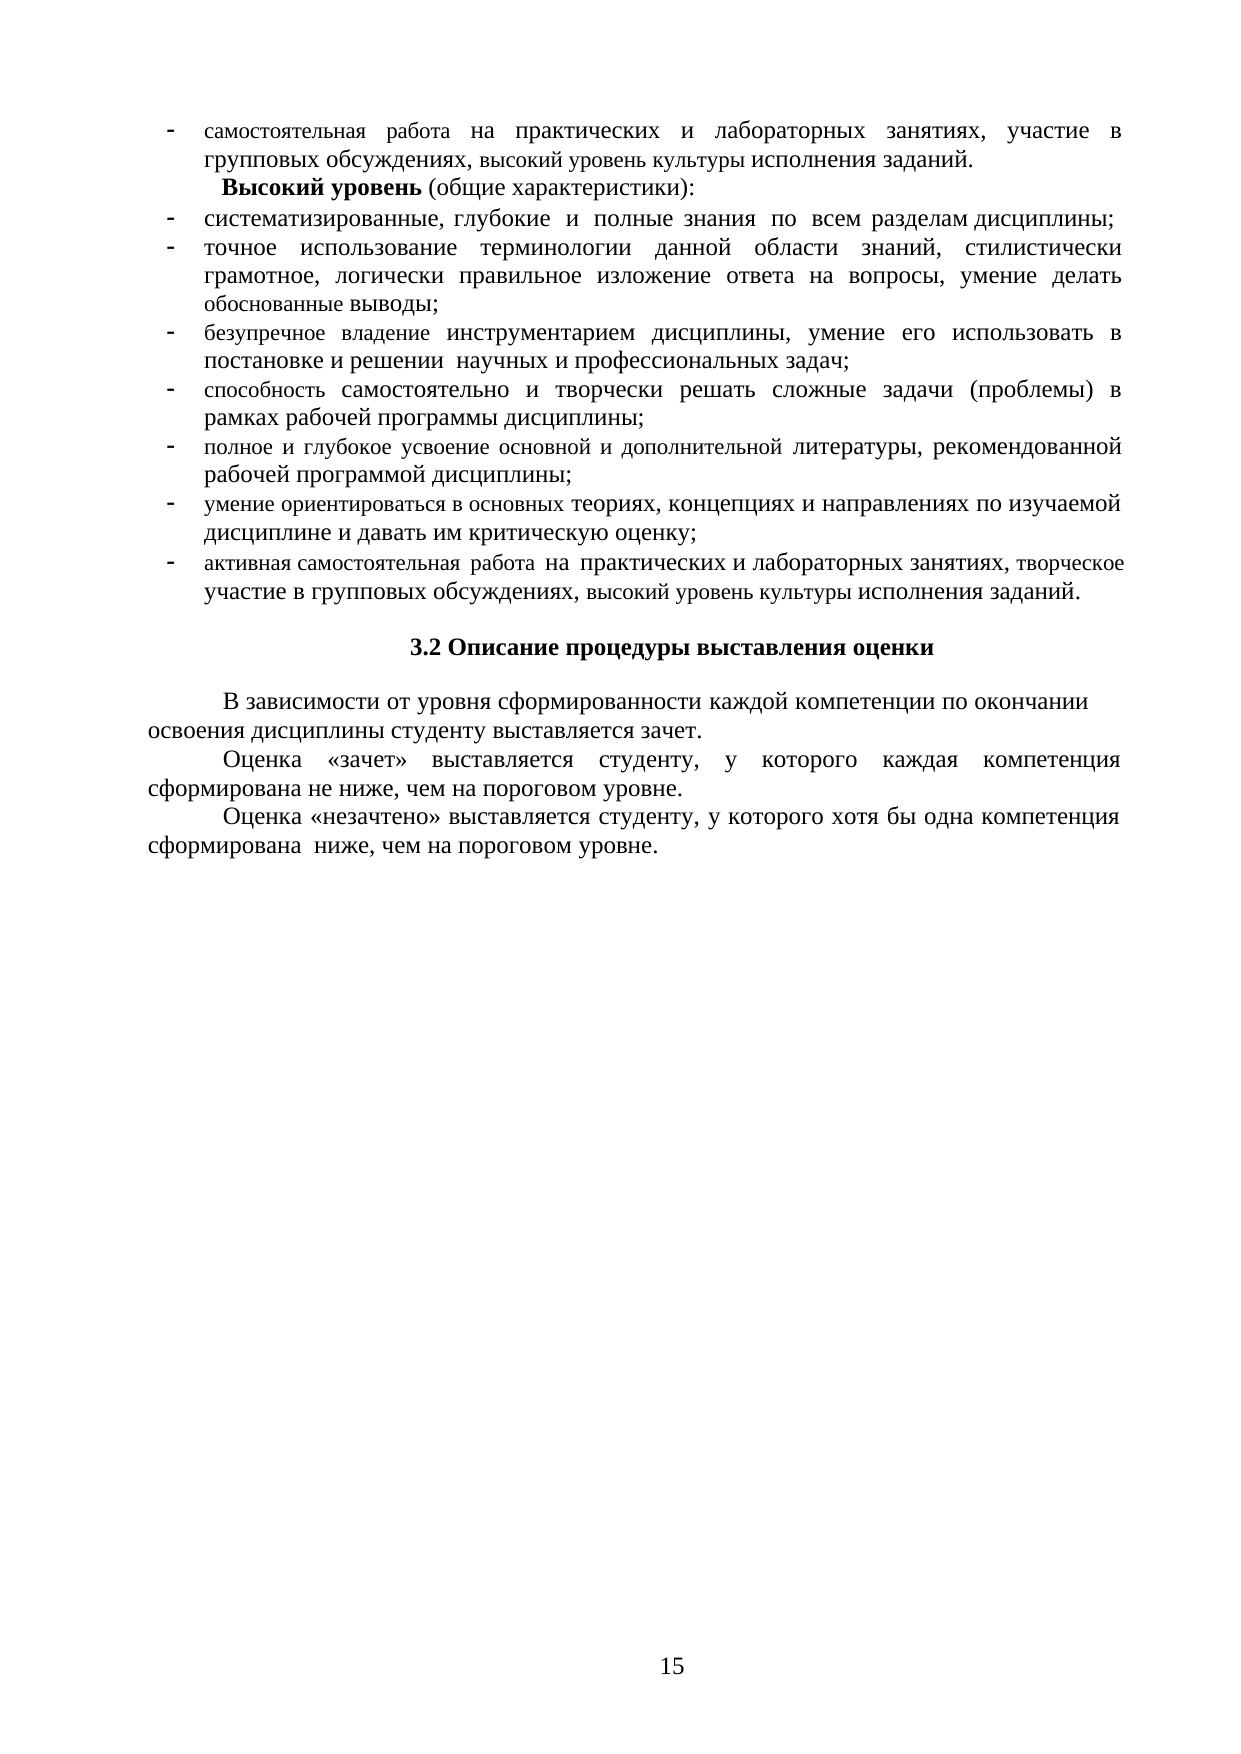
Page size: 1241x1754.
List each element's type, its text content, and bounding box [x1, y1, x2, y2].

list систематизированные, глубокие и полные знания по всем разделам дисциплины; [166, 202, 1134, 232]
text участие в групповых обсуждениях, высокий уровень культуры исполнения заданий. [204, 576, 1134, 605]
subtitle Описание процедуры выставления оценки [410, 632, 1134, 660]
list умение ориентироваться в основных теориях, концепциях и направлениях по изучаемой дисциплине и давать им критическую оценку; [166, 488, 1122, 546]
list точное использование терминологии данной области знаний, стилистически грамотное, логически правильное изложение ответа на вопросы, умение делать обоснованные выводы; [166, 233, 1122, 317]
text Высокий уровень (общие характеристики): [221, 173, 1134, 202]
list активная самостоятельная работа на практических и лабораторных занятиях, творческое [166, 546, 1134, 576]
list способность самостоятельно и творчески решать сложные задачи (проблемы) в рамках рабочей программы дисциплины; [166, 375, 1122, 431]
list самостоятельная работа на практических и лабораторных занятиях, участие в групповых обсуждениях, высокий уровень культуры исполнения заданий. [166, 115, 1122, 173]
text В зависимости от уровня сформированности каждой компетенции по окончании освоения дисциплины студенту выставляется зачет. [148, 686, 1134, 744]
list полное и глубокое усвоение основной и дополнительной литературы, рекомендованной рабочей программой дисциплины; [166, 432, 1122, 488]
text Оценка «зачет» выставляется студенту, у которого каждая компетенция сформирована не ниже, чем на пороговом уровне. [148, 744, 1122, 801]
list безупречное владение инструментарием дисциплины, умение его использовать в постановке и решении научных и профессиональных задач; [166, 318, 1122, 374]
text Оценка «незачтено» выставляется студенту, у которого хотя бы одна компетенция сформирована ниже, чем на пороговом уровне. [148, 801, 1134, 859]
